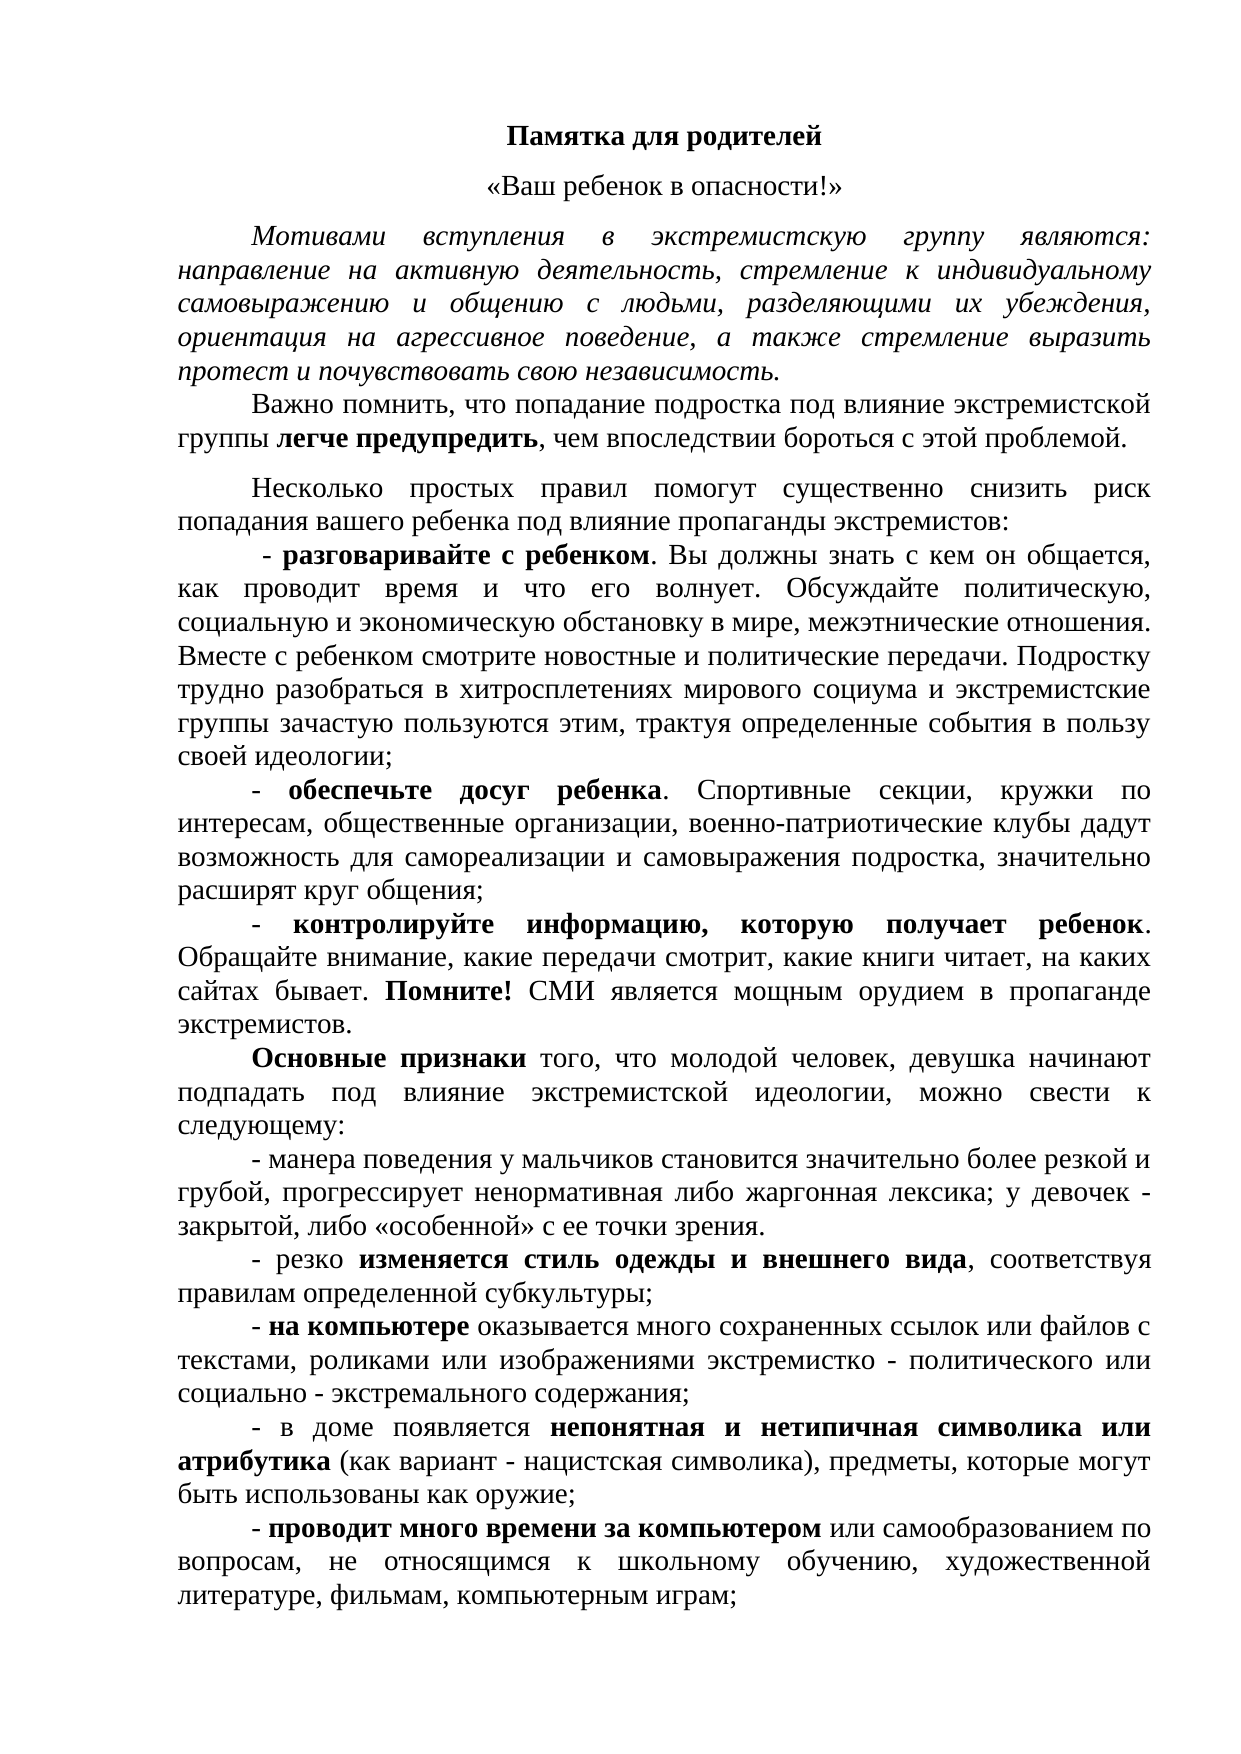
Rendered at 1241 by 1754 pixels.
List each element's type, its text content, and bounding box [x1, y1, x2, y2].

text Мотивами вступления в экстремистскую группу являются: направление на активную деятельность, стремление к индивидуальному самовыражению и общению с людьми, разделяющими их убеждения, ориентация на агрессивное поведение, а также стремление выразить протест и почувствовать свою независимость. [177, 218, 1152, 386]
text Несколько простых правил помогут существенно снизить риск попадания вашего ребенка под влияние пропаганды экстремистов: [177, 470, 1152, 537]
text - в доме появляется непонятная и нетипичная символика или атрибутика (как вариант - нацистская символика), предметы, которые могут быть использованы как оружие; [177, 1409, 1152, 1510]
text - резко изменяется стиль одежды и внешнего вида, соответствуя правилам определенной субкультуры; [177, 1241, 1152, 1308]
text Памятка для родителей [177, 118, 1152, 152]
text - обеспечьте досуг ребенка. Спортивные секции, кружки по интересам, общественные организации, военно-патриотические клубы дадут возможность для самореализации и самовыражения подростка, значительно расширят круг общения; [177, 772, 1152, 906]
text Основные признаки того, что молодой человек, девушка начинают подпадать под влияние экстремистской идеологии, можно свести к следующему: [177, 1040, 1152, 1141]
text - контролируйте информацию, которую получает ребенок. Обращайте внимание, какие передачи смотрит, какие книги читает, на каких сайтах бывает. Помните! СМИ является мощным орудием в пропаганде экстремистов. [177, 906, 1152, 1040]
text - проводит много времени за компьютером или самообразованием по вопросам, не относящимся к школьному обучению, художественной литературе, фильмам, компьютерным играм; [177, 1510, 1152, 1610]
text - на компьютере оказывается много сохраненных ссылок или файлов с текстами, роликами или изображениями экстремистко - политического или социально - экстремального содержания; [177, 1308, 1152, 1409]
text Важно помнить, что попадание подростка под влияние экстремистской группы легче предупредить, чем впоследствии бороться с этой проблемой. [177, 386, 1152, 453]
text - манера поведения у мальчиков становится значительно более резкой и грубой, прогрессирует ненормативная либо жаргонная лексика; у девочек - закрытой, либо «особенной» с ее точки зрения. [177, 1141, 1152, 1241]
text - разговаривайте с ребенком. Вы должны знать с кем он общается, как проводит время и что его волнует. Обсуждайте политическую, социальную и экономическую обстановку в мире, межэтнические отношения. Вместе с ребенком смотрите новостные и политические передачи. Подростку трудно разобраться в хитросплетениях мирового социума и экстремистские группы зачастую пользуются этим, трактуя определенные события в пользу своей идеологии; [177, 537, 1152, 772]
text «Ваш ребенок в опасности!» [177, 168, 1152, 202]
